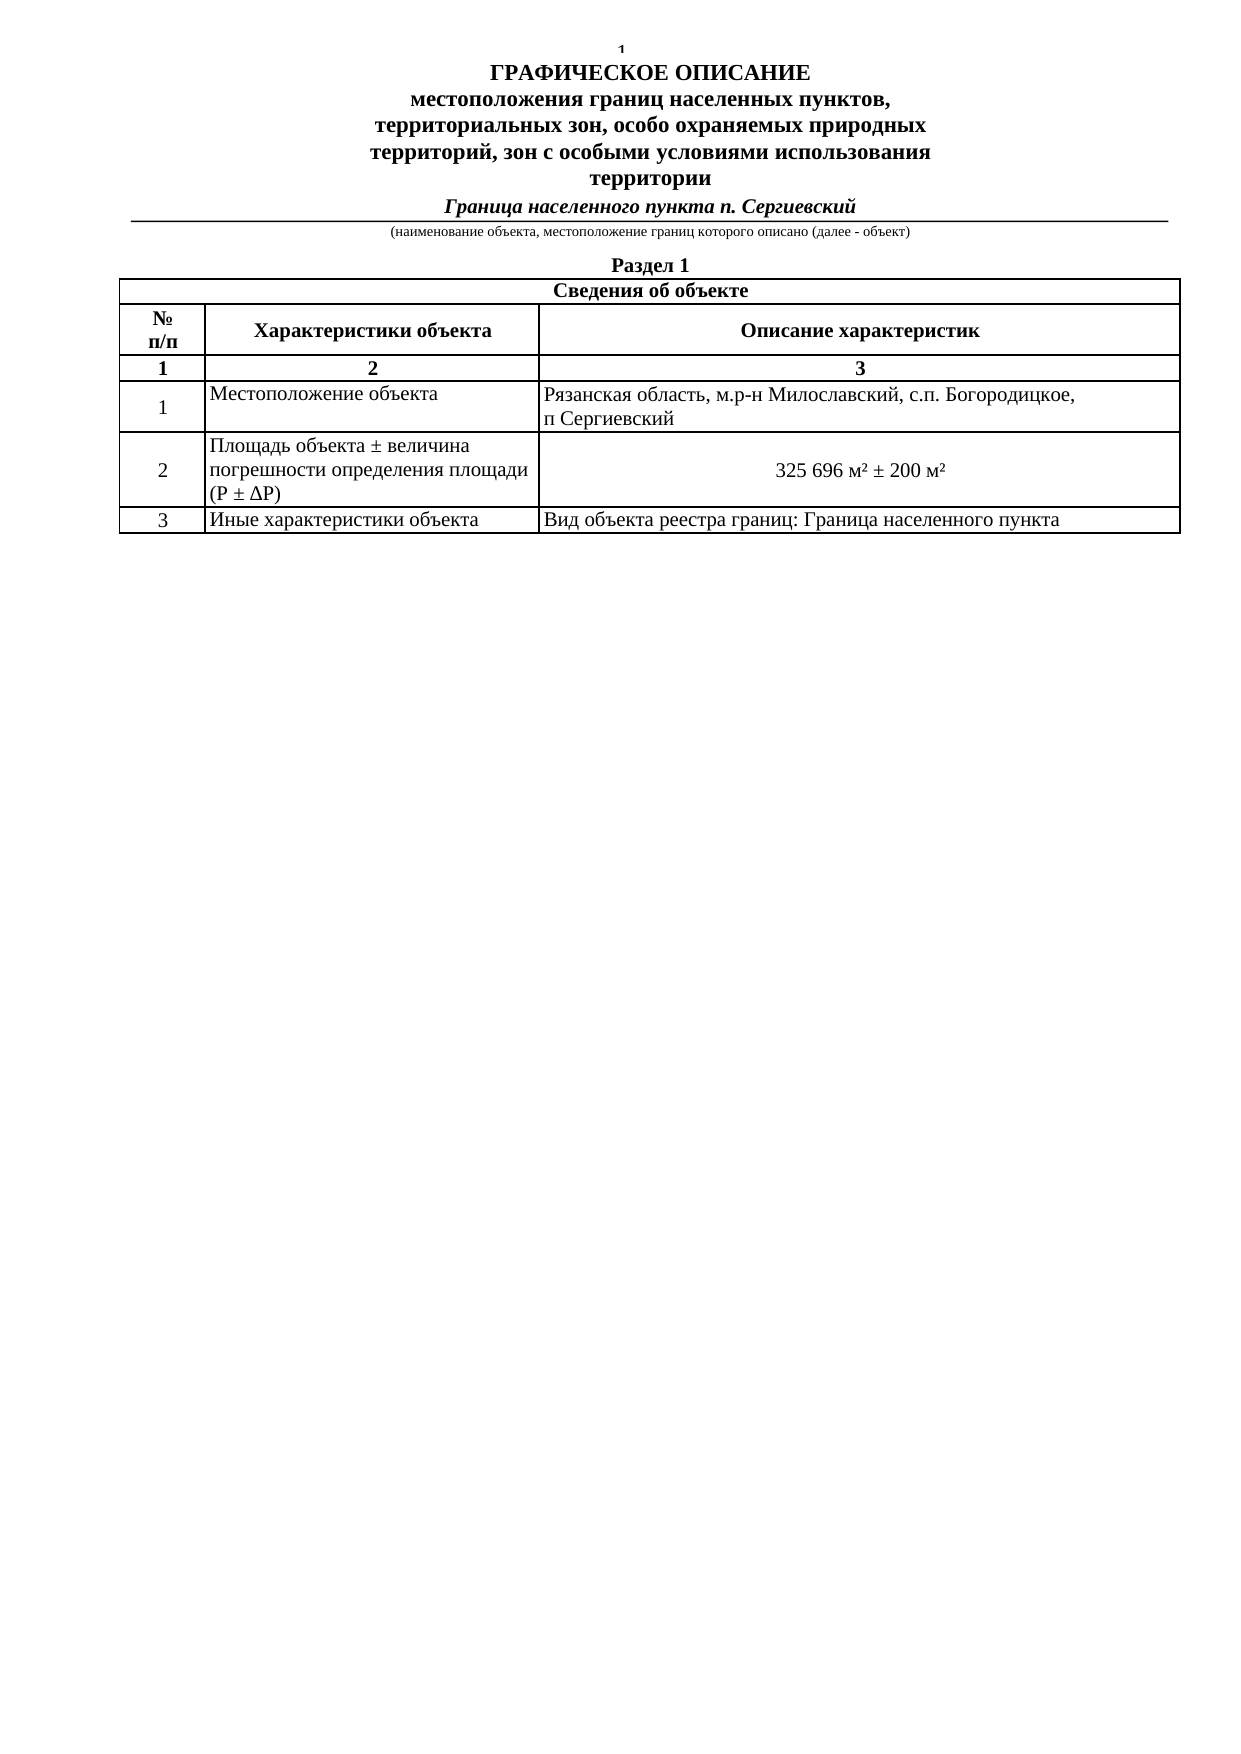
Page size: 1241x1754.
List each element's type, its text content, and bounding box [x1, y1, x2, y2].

table_cell 3 [540, 356, 1179, 380]
table_cell Местоположение объекта [206, 382, 538, 431]
table_cell 1 [120, 382, 204, 431]
table_cell Рязанская область, м.р-н Милославский, с.п. Богородицкое, п Сергиевский [540, 382, 1179, 431]
table_header Сведения об объекте [120, 280, 1179, 303]
text (наименование объекта, местоположение границ которого описано (далее - объект) [314, 218, 987, 239]
table_cell Площадь объекта ± величина погрешности определения площади (P ± ∆P) [206, 433, 538, 506]
text Раздел 1 [314, 253, 987, 277]
table_cell 2 [120, 433, 204, 506]
text ГРАФИЧЕСКОЕ ОПИСАНИЕ [314, 59, 987, 85]
table_cell Вид объекта реестра границ: Граница населенного пункта [540, 508, 1179, 532]
table_cell 325 696 м² ± 200 м² [540, 433, 1179, 506]
table_cell 2 [206, 356, 538, 380]
table_cell 1 [120, 356, 204, 380]
table_cell 3 [120, 508, 204, 532]
text местоположения границ населенных пунктов, территориальных зон, особо охраняемых природных территорий, зон с особыми условиями использования территории [314, 85, 987, 190]
table_cell № п/п [120, 305, 204, 354]
table_cell Описание характеристик [540, 305, 1179, 354]
table_cell Характеристики объекта [206, 305, 538, 354]
text Граница населенного пункта п. Сергиевский [313, 194, 987, 218]
table_cell Иные характеристики объекта [206, 508, 538, 532]
